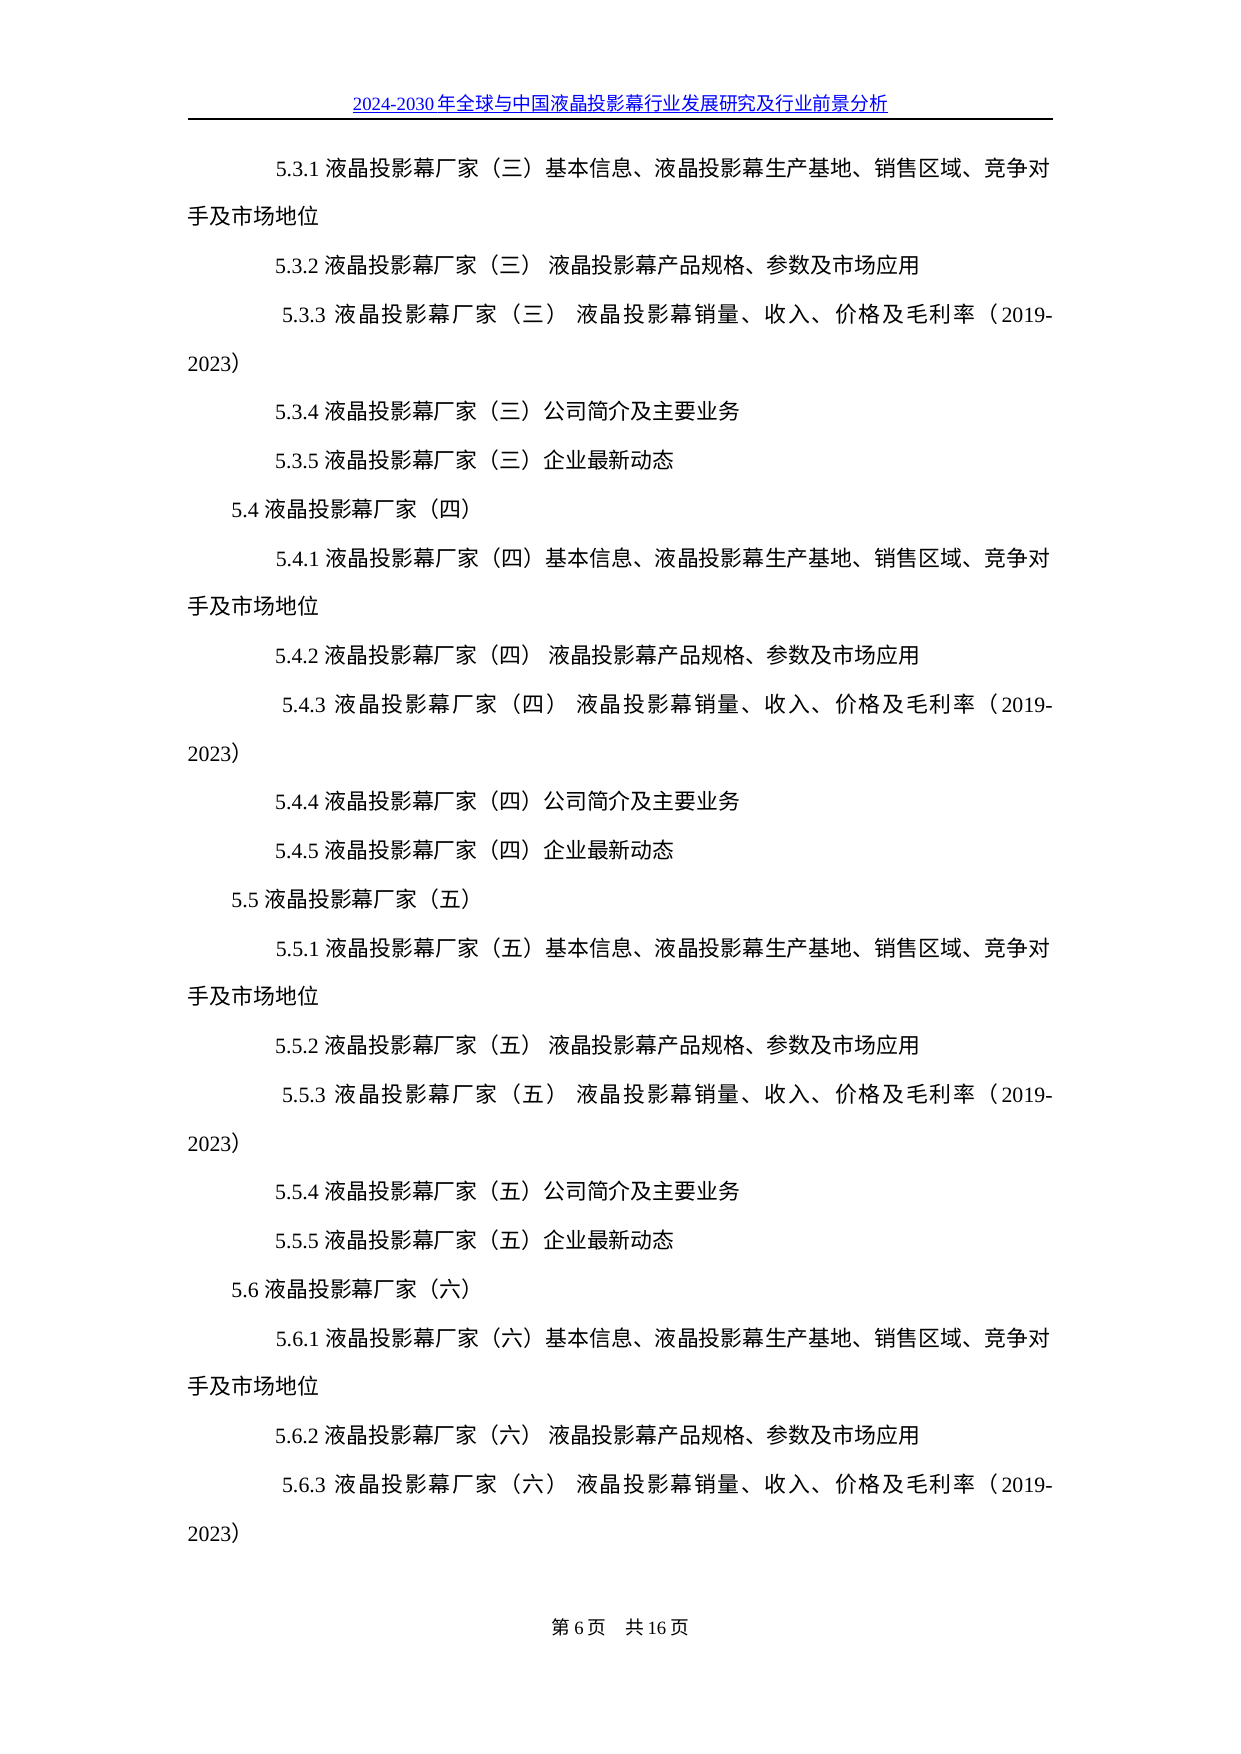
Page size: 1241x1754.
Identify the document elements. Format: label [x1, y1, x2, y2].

text [187, 150, 1053, 1548]
